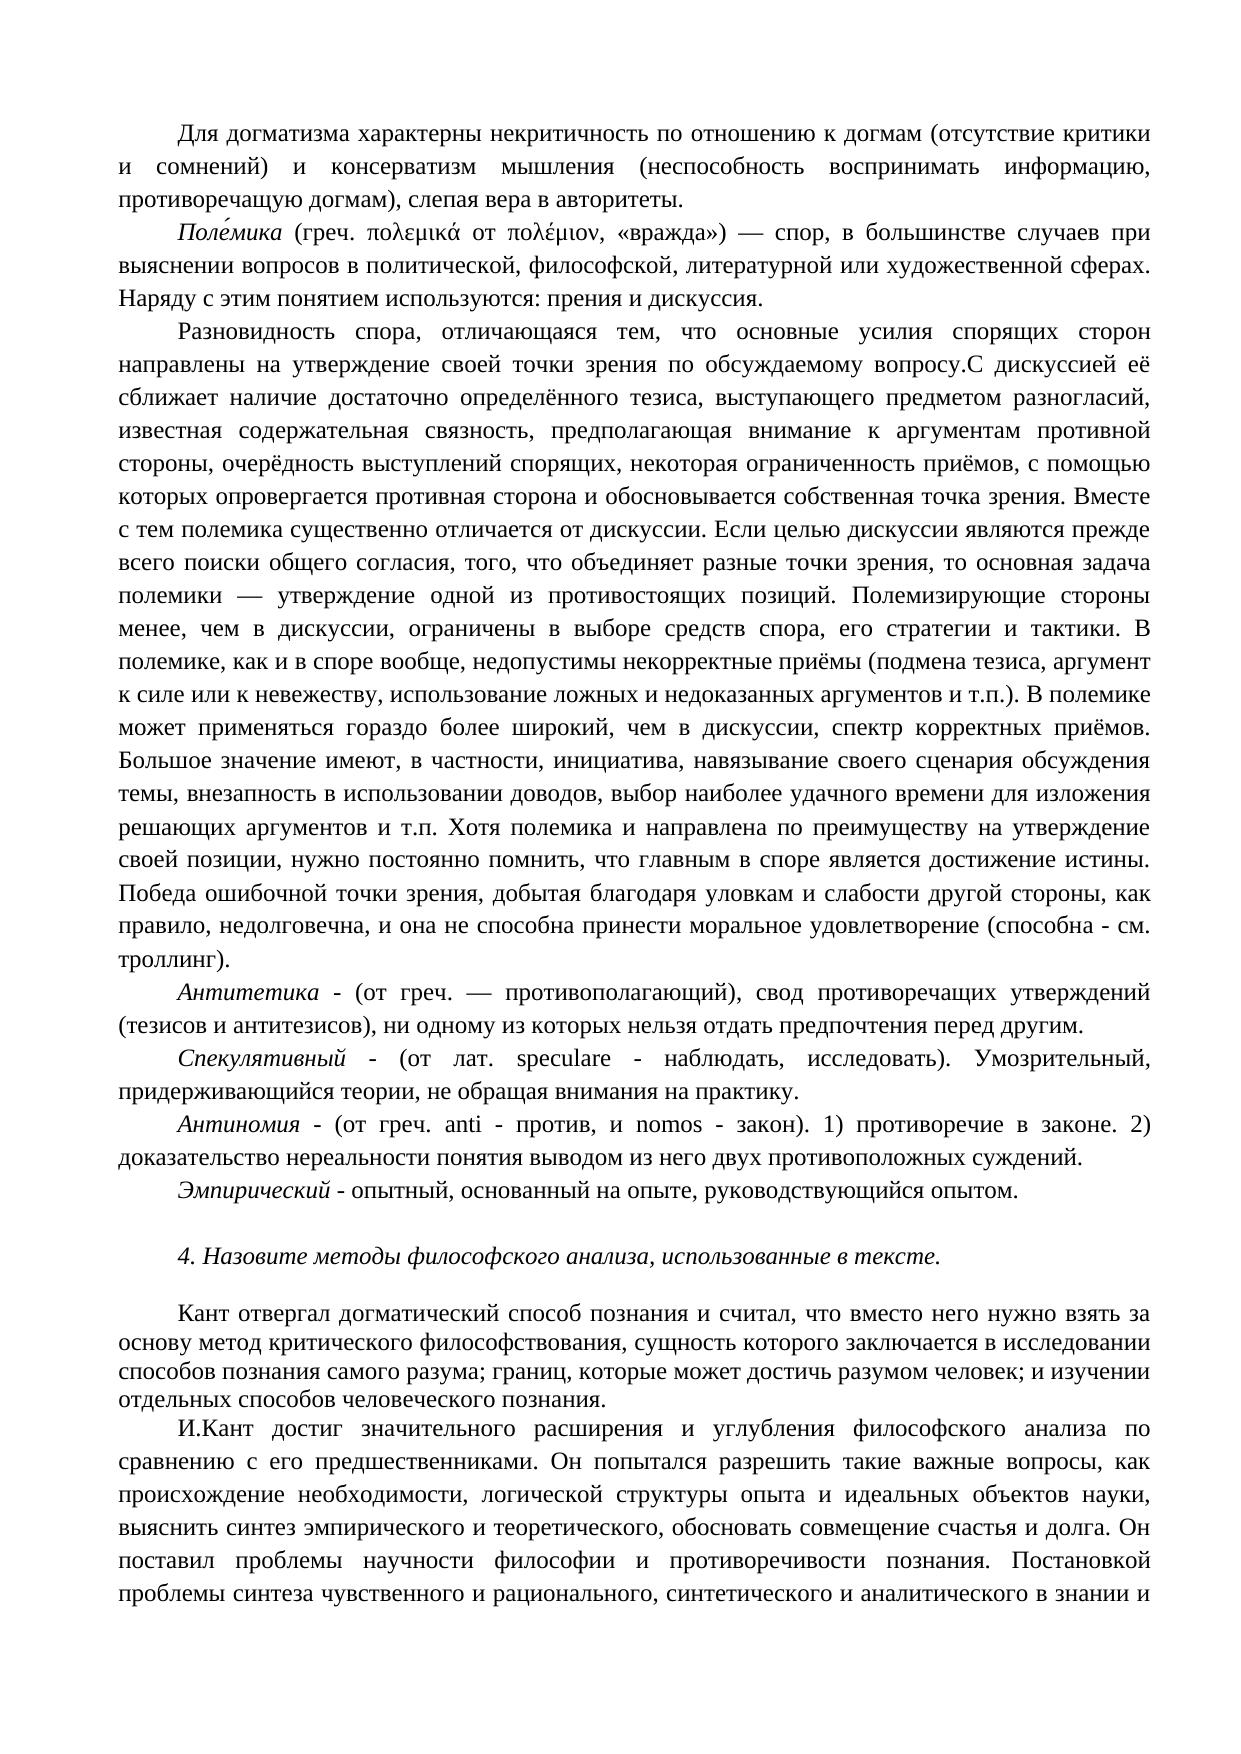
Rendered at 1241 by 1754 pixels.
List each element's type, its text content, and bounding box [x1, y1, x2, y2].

text Разновидность спора, отличающаяся тем, что основные усилия спорящих сторон направлены на утверждение своей точки зрения по обсуждаемому вопросу.С дискуссией её сближает наличие достаточно определённого тезиса, выступающего предметом разногласий, известная содержательная связность, предполагающая внимание к аргументам противной стороны, очерёдность выступлений спорящих, некоторая ограниченность приёмов, с помощью которых опровергается противная сторона и обосновывается собственная точка зрения. Вместе с тем полемика существенно отличается от дискуссии. Если целью дискуссии являются прежде всего поиски общего согласия, того, что объединяет разные точки зрения, то основная задача полемики — утверждение одной из противостоящих позиций. Полемизирующие стороны менее, чем в дискуссии, ограничены в выборе средств спора, его стратегии и тактики. В полемике, как и в споре вообще, недопустимы некорректные приёмы (подмена тезиса, аргумент к силе или к неве­жеству, использование ложных и недоказанных аргументов и т.п.). В полемике может применяться гораздо более широкий, чем в дискуссии, спектр корректных приёмов. Большое значение имеют, в частности, инициатива, навязывание своего сценария обсуждения темы, внезапность в использовании доводов, выбор наиболее удачного времени для изложения решающих аргументов и т.п. Хотя полемика и направлена по преимуществу на утверждение своей позиции, нужно постоянно помнить, что главным в споре является достижение истины. Победа ошибочной точки зрения, добытая благодаря уловкам и слабости другой стороны, как правило, недолговечна, и она не способна принести моральное удовлетворение (способна - см. троллинг). [118, 316, 1152, 972]
text Поле́мика (греч. πολεμικά от πολέμιον, «вражда») — спор, в большинстве случаев при выяснении вопросов в политической, философской, литературной или художественной сферах. Наряду с этим понятием используются: прения и дискуссия. [118, 217, 1152, 312]
text Для догматизма характерны некритичность по отношению к догмам (отсутствие критики и сомнений) и консерватизм мышления (неспособность воспринимать информацию, противоречащую догмам), слепая вера в авторитеты. [118, 118, 1152, 213]
text 4. Назовите методы философского анализа, использованные в тексте. [177, 1241, 1152, 1269]
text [118, 1413, 1152, 1607]
text Эмпирический - опытный, основанный на опыте, руководствующийся опытом. [118, 1175, 1152, 1203]
text Кант отвергал догматический способ познания и считал, что вместо него нужно взять за основу метод критического философствования, сущность которого заключается в исследовании способов познания самого разума; границ, которые может достичь разумом человек; и изучении отдельных способов человеческого познания. [118, 1298, 1152, 1413]
text Антитетика - (от греч. — противополагающий), свод противоречащих утверждений (тезисов и антитезисов), ни одному из которых нельзя отдать предпочтения перед другим. [118, 977, 1152, 1038]
text Антиномия - (от греч. anti - против, и nomos - закон). 1) противоречие в законе. 2) доказательство нереальности понятия выводом из него двух противоположных суждений. [118, 1109, 1152, 1171]
text Спекулятивный - (от лат. speculare - наблюдать, исследовать). Умозрительный, придерживающийся теории, не обращая внимания на практику. [118, 1043, 1152, 1104]
